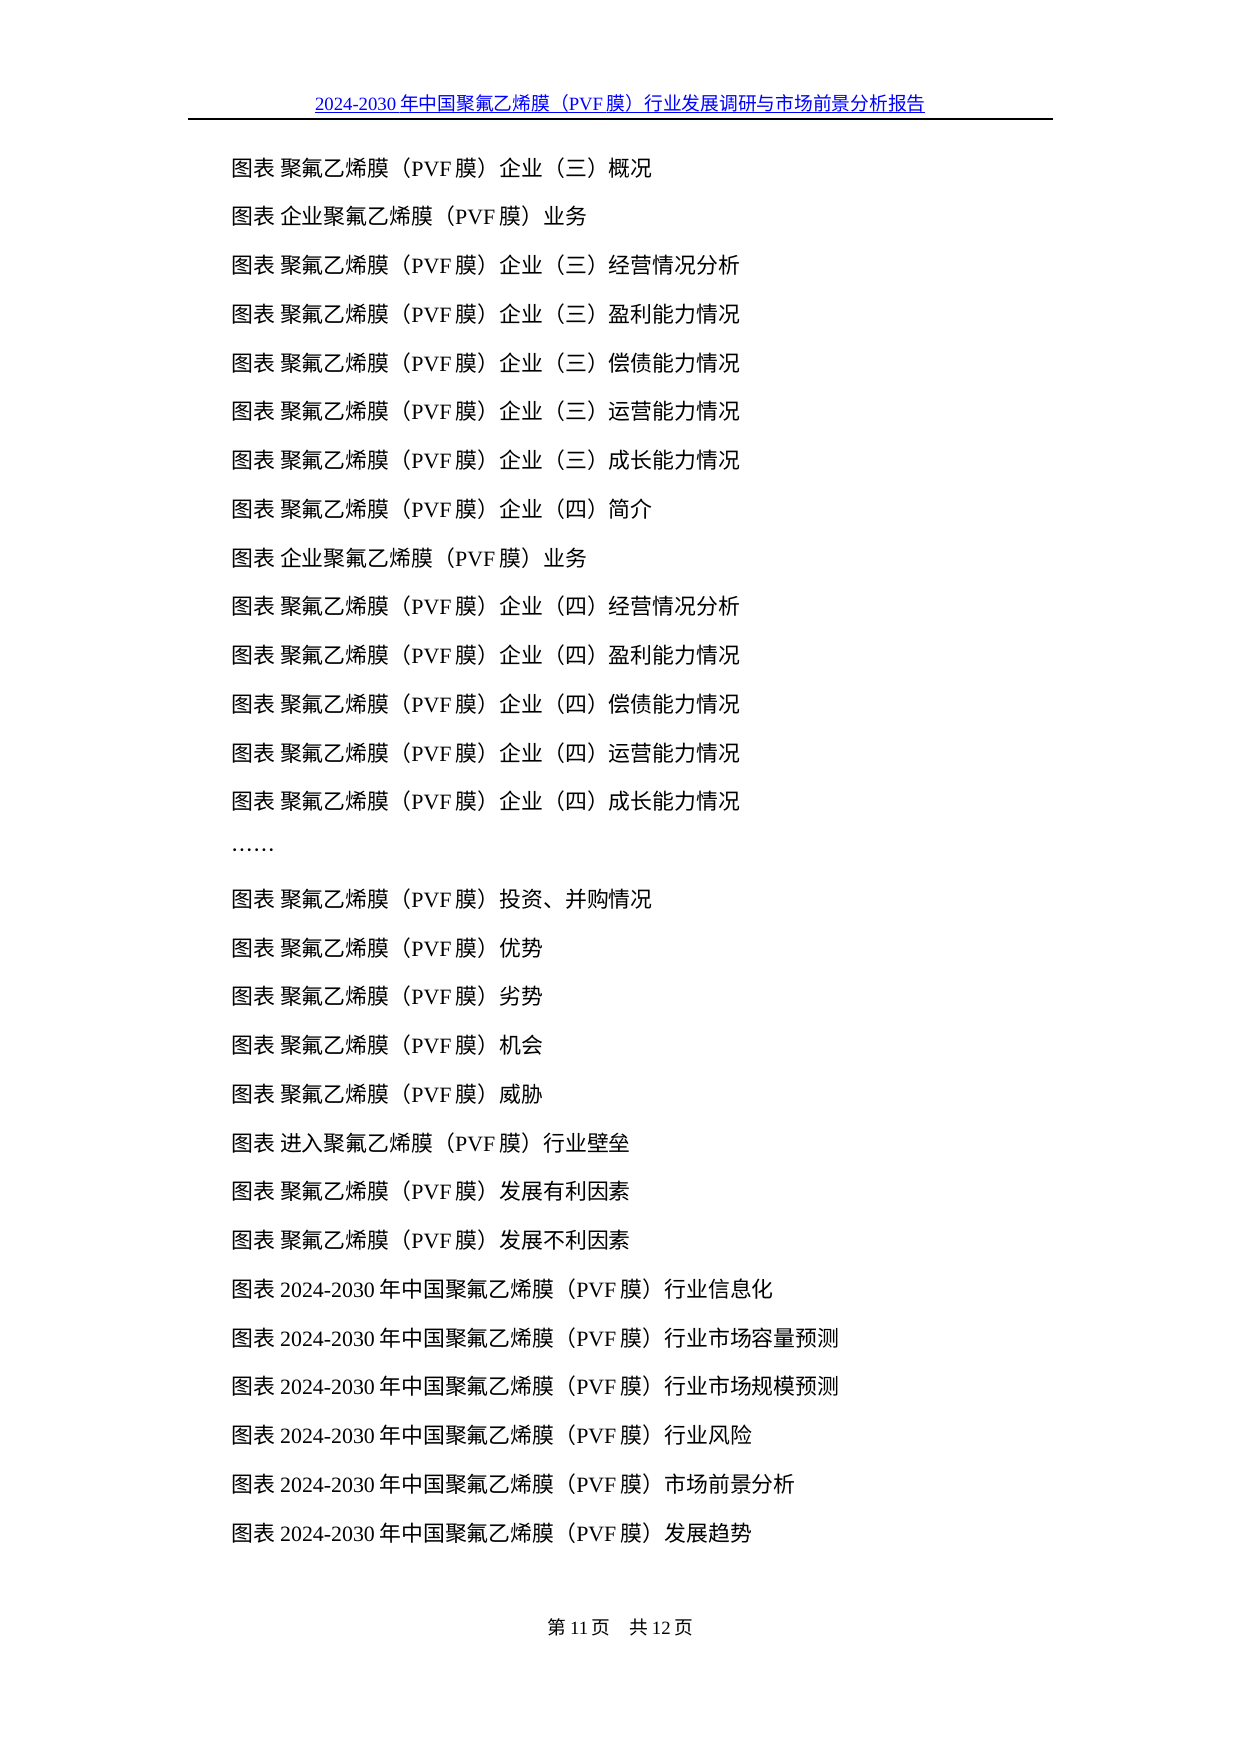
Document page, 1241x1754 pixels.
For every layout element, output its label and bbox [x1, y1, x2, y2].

text [187, 150, 1053, 1548]
